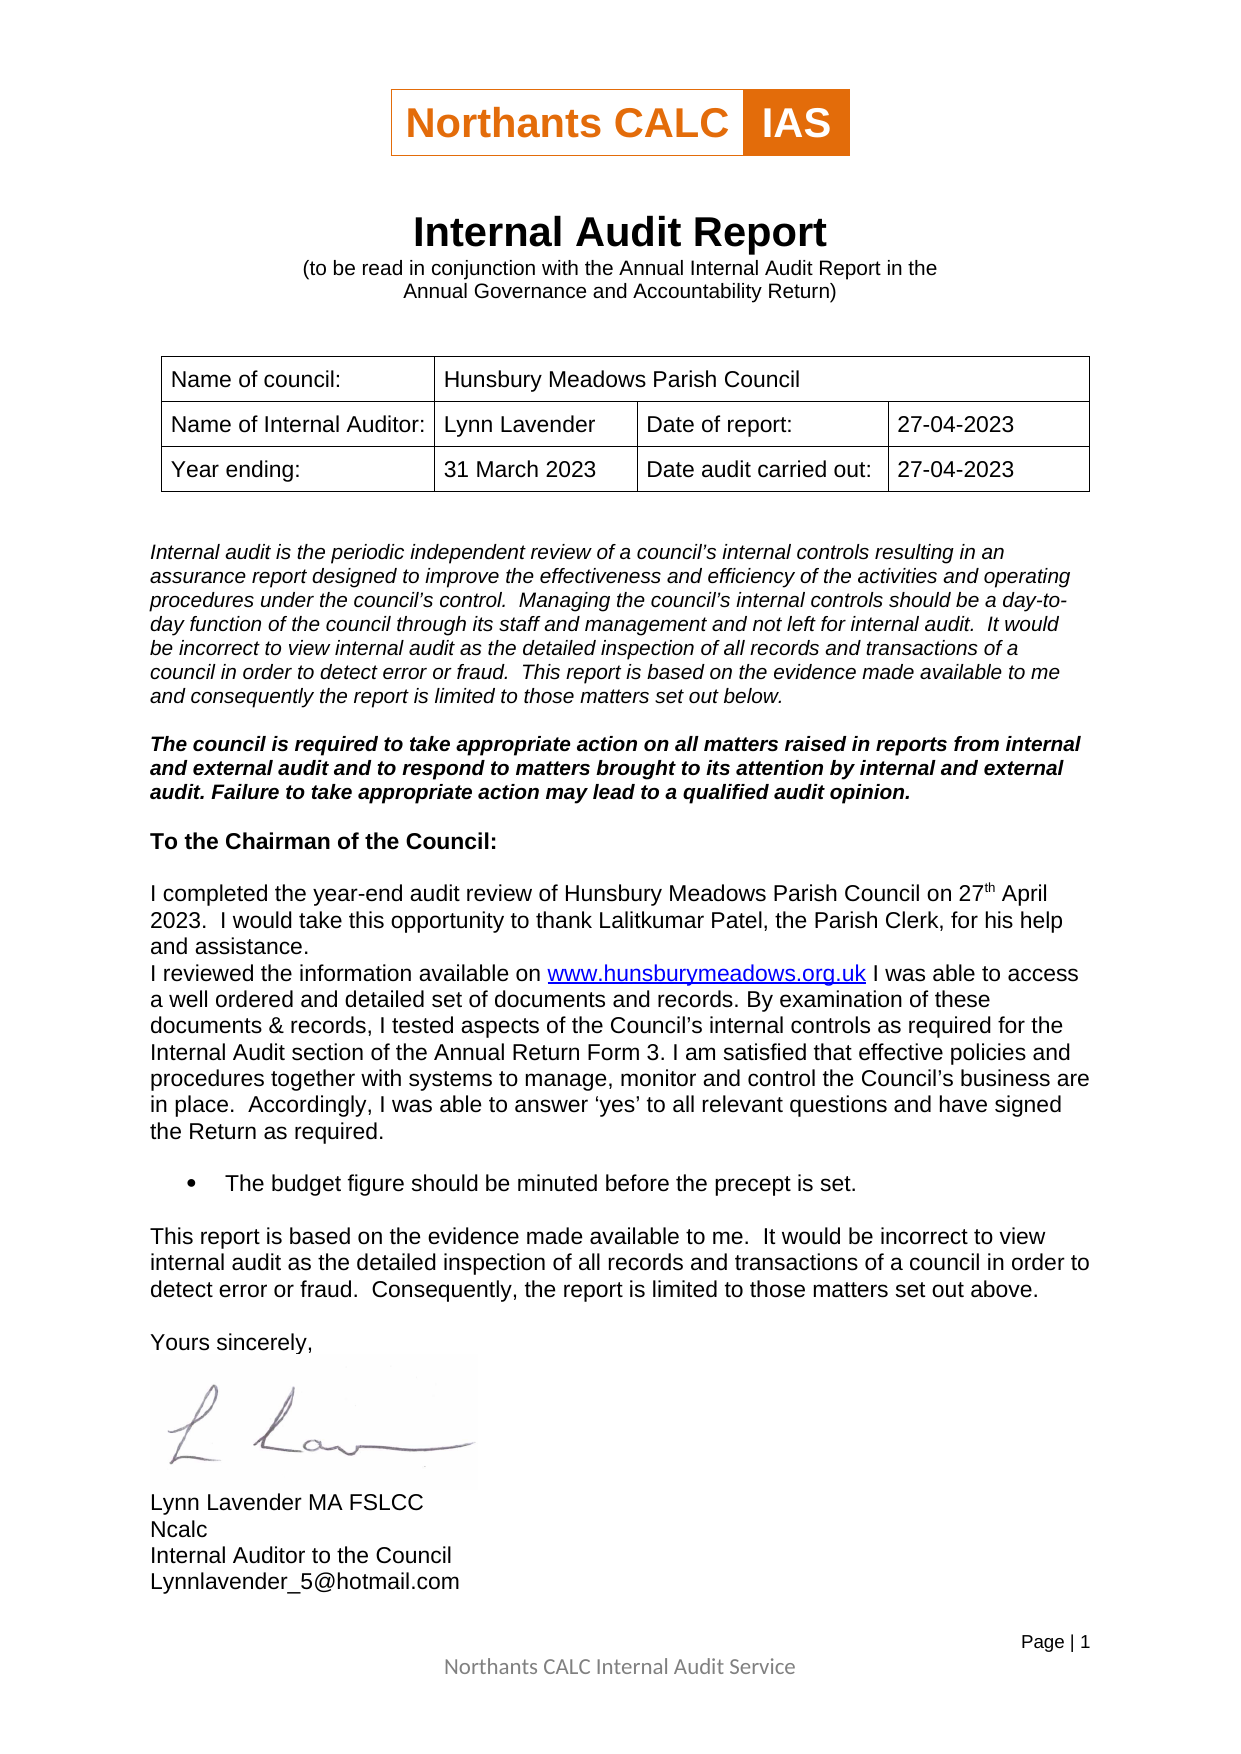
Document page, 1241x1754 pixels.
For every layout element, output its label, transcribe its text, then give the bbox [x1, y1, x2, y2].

table_header IAS [744, 90, 849, 155]
table_cell 31 March 2023 [435, 447, 637, 491]
table_cell Name of Internal Auditor: [162, 402, 434, 446]
table_cell 27-04-2023 [889, 447, 1089, 491]
text Lynn Lavender MA FSLCC [150, 1489, 1090, 1516]
text Yours sincerely, [150, 1328, 1090, 1355]
text Ncalc [150, 1516, 1090, 1542]
text Internal Auditor to the Council [150, 1542, 1090, 1568]
text This report is based on the evidence made available to me. It would be incorrect to view internal audit as the detailed inspection of all records and transactions of a council in order to detect error or fraud. Consequently, the report is limited to those matters set out above. [150, 1223, 1090, 1302]
table_header Name of council: [162, 357, 434, 401]
list The budget figure should be minuted before the precept is set. [187, 1170, 1090, 1197]
text Lynnlavender_5@hotmail.com [150, 1568, 1090, 1594]
table_cell Lynn Lavender [435, 402, 637, 446]
table_header Hunsbury Meadows Parish Council [435, 357, 1089, 401]
table_cell Date of report: [638, 402, 888, 446]
text The council is required to take appropriate action on all matters raised in reports from internal and external audit and to respond to matters brought to its attention by internal and external audit. Failure to take appropriate action may lead to a qualified audit opinion. [150, 732, 1090, 804]
table_cell 27-04-2023 [889, 402, 1089, 446]
text I reviewed the information available on www.hunsburymeadows.org.uk I was able to access a well ordered and detailed set of documents and records. By examination of these documents & records, I tested aspects of the Council’s internal controls as required for the Internal Audit section of the Annual Return Form 3. I am satisfied that effective policies and procedures together with systems to manage, monitor and control the Council’s business are in place. Accordingly, I was able to answer ‘yes’ to all relevant questions and have signed the Return as required. [150, 959, 1090, 1144]
text Internal audit is the periodic independent review of a council’s internal controls resulting in an assurance report designed to improve the effectiveness and efficiency of the activities and operating procedures under the council’s control. Managing the council’s internal controls should be a day-to-day function of the council through its staff and management and not left for internal audit. It would be incorrect to view internal audit as the detailed inspection of all records and transactions of a council in order to detect error or fraud. This report is based on the evidence made available to me and consequently the report is limited to those matters set out below. [150, 540, 1090, 708]
text Internal Audit Report [150, 207, 1090, 255]
table_cell Date audit carried out: [638, 447, 888, 491]
text To the Chairman of the Council: [150, 828, 1090, 854]
table_cell Year ending: [162, 447, 434, 491]
table_header Northants CALC [392, 90, 743, 155]
text I completed the year-end audit review of Hunsbury Meadows Parish Council on 27th April 2023. I would take this opportunity to thank Lalitkumar Patel, the Parish Clerk, for his help and assistance. [150, 880, 1090, 959]
text (to be read in conjunction with the Annual Internal Audit Report in the Annual Governance and Accountability Return) [150, 255, 1090, 303]
